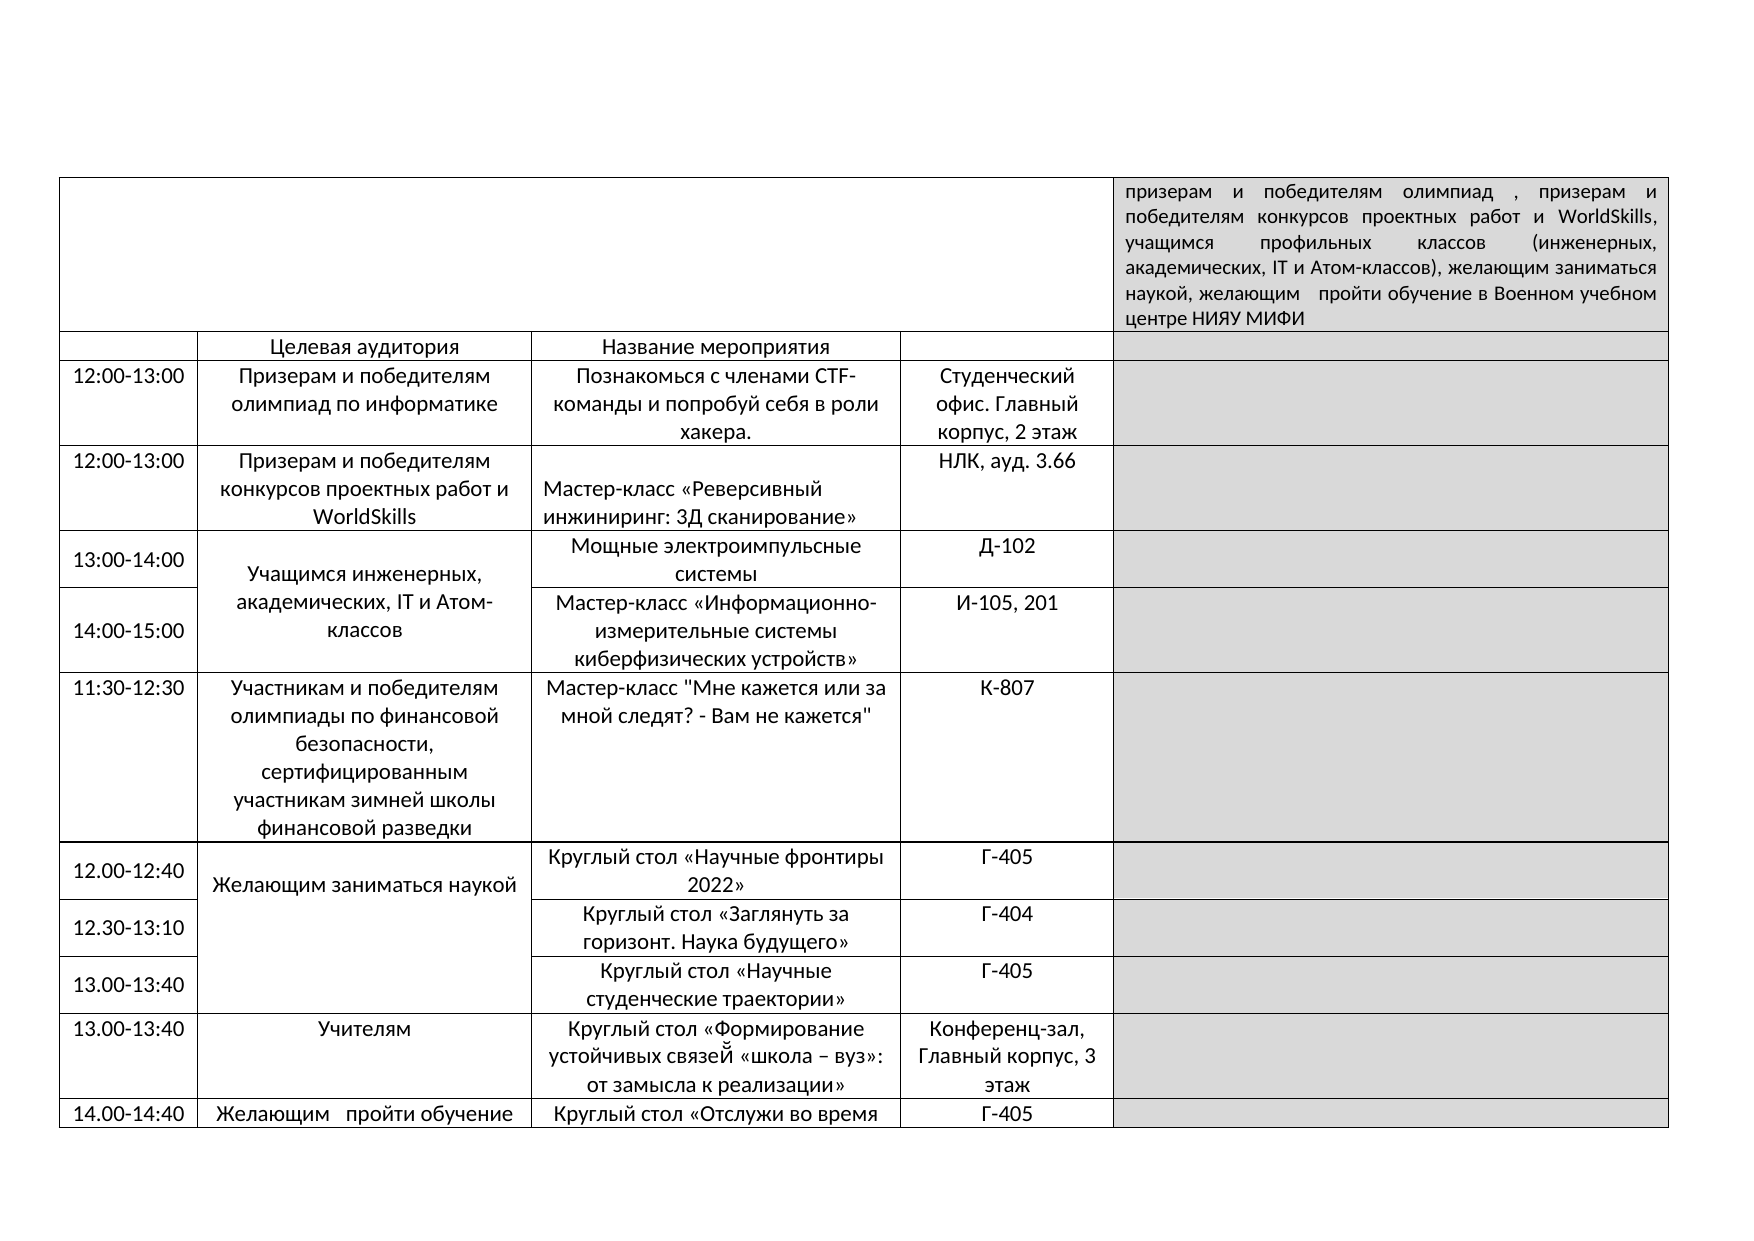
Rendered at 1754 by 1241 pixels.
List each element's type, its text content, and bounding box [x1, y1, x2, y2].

table_cell Участникам и победителям олимпиады по финансовой безопасности, сертифицированным участникам зимней школы финансовой разведки [198, 673, 531, 841]
table_cell 12.30-13:10 [60, 900, 197, 956]
table_cell Познакомься с членами CTF-команды и попробуй себя в роли хакера. [532, 361, 900, 445]
table_cell Круглый стол «Научные студенческие траектории» [532, 957, 900, 1013]
table_cell НЛК, ауд. 3.66 [901, 446, 1113, 530]
table_cell Призерам и победителям олимпиад по информатике [198, 361, 531, 445]
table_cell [532, 1099, 900, 1127]
table_cell Студенческий офис. Главный корпус, 2 этаж [901, 361, 1113, 445]
table_cell [1114, 531, 1668, 587]
table_cell Учителям [198, 1014, 531, 1098]
table_cell 12:00-13:00 [60, 446, 197, 530]
table_cell Г-405 [901, 957, 1113, 1013]
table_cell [198, 1099, 531, 1127]
table_cell 11:30-12:30 [60, 673, 197, 841]
table_cell Круглый стол «Заглянуть за горизонт. Наука будущего» [532, 900, 900, 956]
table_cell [1114, 178, 1668, 331]
table_cell [1114, 900, 1668, 956]
table_cell Д-102 [901, 531, 1113, 587]
table_cell Круглый стол «Формирование устойчивых связей̆ «школа – вуз»: от замысла к реализации» [532, 1014, 900, 1098]
table_cell Призерам и победителям конкурсов проектных работ и WorldSkills [198, 446, 531, 530]
table_cell 12.00-12:40 [60, 843, 197, 898]
table_cell [1114, 673, 1668, 841]
table_cell Мастер-класс "Мне кажется или за мной следят? - Вам не кажется" [532, 673, 900, 841]
table_cell [1114, 1014, 1668, 1098]
table_cell [60, 332, 197, 360]
table_cell Мастер-класс «Информационно-измерительные системы киберфизических устройств» [532, 588, 900, 672]
table_cell [901, 332, 1113, 360]
table_cell Г-404 [901, 900, 1113, 956]
table_cell 13:00-14:00 [60, 531, 197, 587]
table_cell [1114, 361, 1668, 445]
table_cell 14.00-14:40 [60, 1099, 197, 1127]
table_cell 13.00-13:40 [60, 957, 197, 1013]
table_cell [1114, 588, 1668, 672]
table_cell Желающим заниматься наукой [198, 843, 531, 1013]
table_cell 12:00-13:00 [60, 361, 197, 445]
table_cell [1114, 332, 1668, 360]
table_cell [1114, 1099, 1668, 1127]
table_cell Г-405 [901, 843, 1113, 898]
table_cell [1114, 843, 1668, 898]
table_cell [60, 178, 1113, 331]
table_cell 13.00-13:40 [60, 1014, 197, 1098]
table_cell 14:00-15:00 [60, 588, 197, 672]
table_cell [1114, 957, 1668, 1013]
table_cell Учащимся инженерных, академических, IT и Атом-классов [198, 531, 531, 672]
table_cell Конференц-зал, Главный корпус, 3 этаж [901, 1014, 1113, 1098]
table_cell [1114, 446, 1668, 530]
table_cell К-807 [901, 673, 1113, 841]
table_cell Круглый стол «Научные фронтиры 2022» [532, 843, 900, 898]
table_cell Целевая аудитория [198, 332, 531, 360]
table_cell И-105, 201 [901, 588, 1113, 672]
table_cell Мастер-класс «Реверсивный инжиниринг: 3Д сканирование» [532, 446, 900, 530]
table_cell Название мероприятия [532, 332, 900, 360]
table_cell Мощные электроимпульсные системы [532, 531, 900, 587]
table_cell Г-405 [901, 1099, 1113, 1127]
